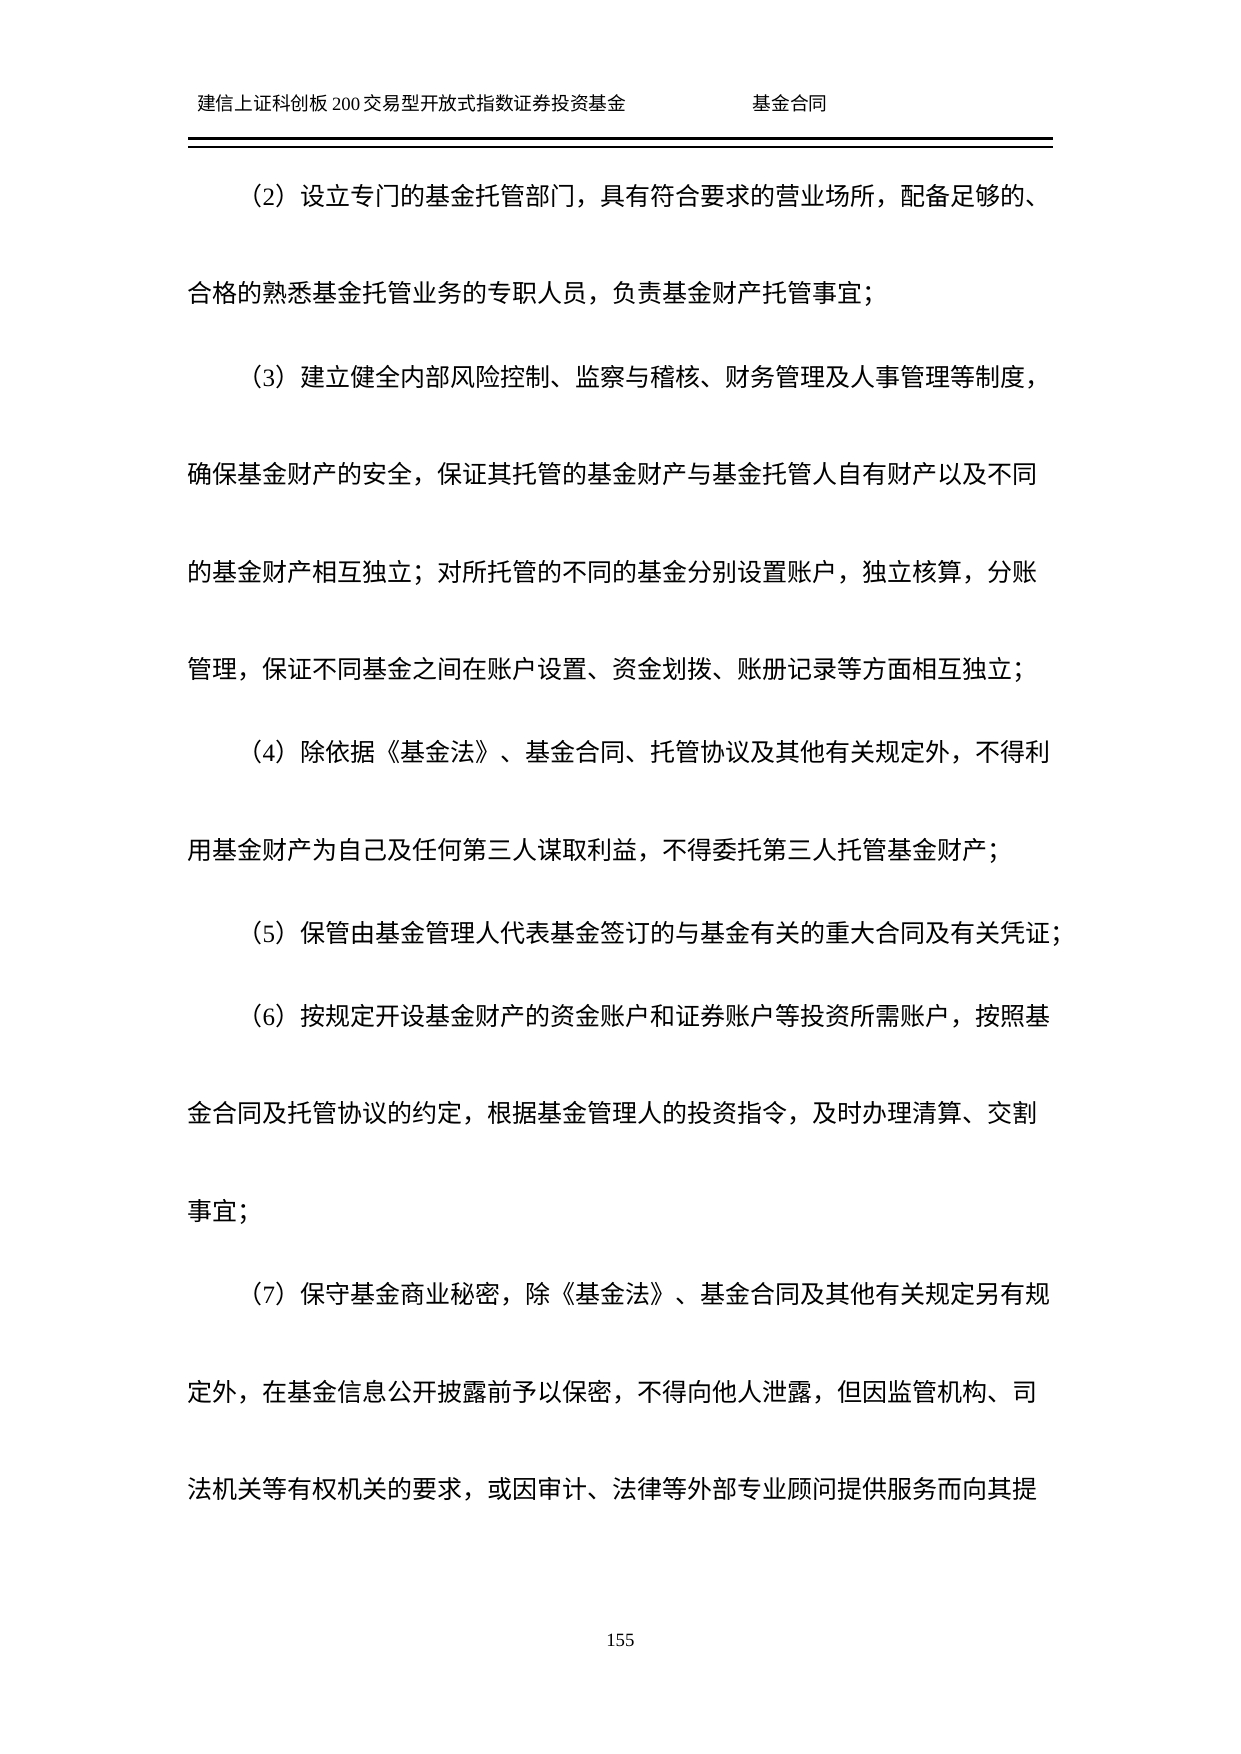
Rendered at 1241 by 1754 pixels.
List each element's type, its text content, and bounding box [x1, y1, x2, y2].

text （2）设立专门的基金托管部门，具有符合要求的营业场所，配备足够的、合格的熟悉基金托管业务的专职人员，负责基金财产托管事宜； [187, 162, 1053, 324]
text （3）建立健全内部风险控制、监察与稽核、财务管理及人事管理等制度，确保基金财产的安全，保证其托管的基金财产与基金托管人自有财产以及不同的基金财产相互独立；对所托管的不同的基金分别设置账户，独立核算，分账管理，保证不同基金之间在账户设置、资金划拨、账册记录等方面相互独立； [187, 343, 1053, 700]
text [187, 1260, 1053, 1520]
text （4）除依据《基金法》、基金合同、托管协议及其他有关规定外，不得利用基金财产为自己及任何第三人谋取利益，不得委托第三人托管基金财产； [187, 718, 1053, 881]
text （6）按规定开设基金财产的资金账户和证券账户等投资所需账户，按照基金合同及托管协议的约定，根据基金管理人的投资指令，及时办理清算、交割事宜； [187, 982, 1053, 1242]
text （5）保管由基金管理人代表基金签订的与基金有关的重大合同及有关凭证； [187, 899, 1053, 964]
